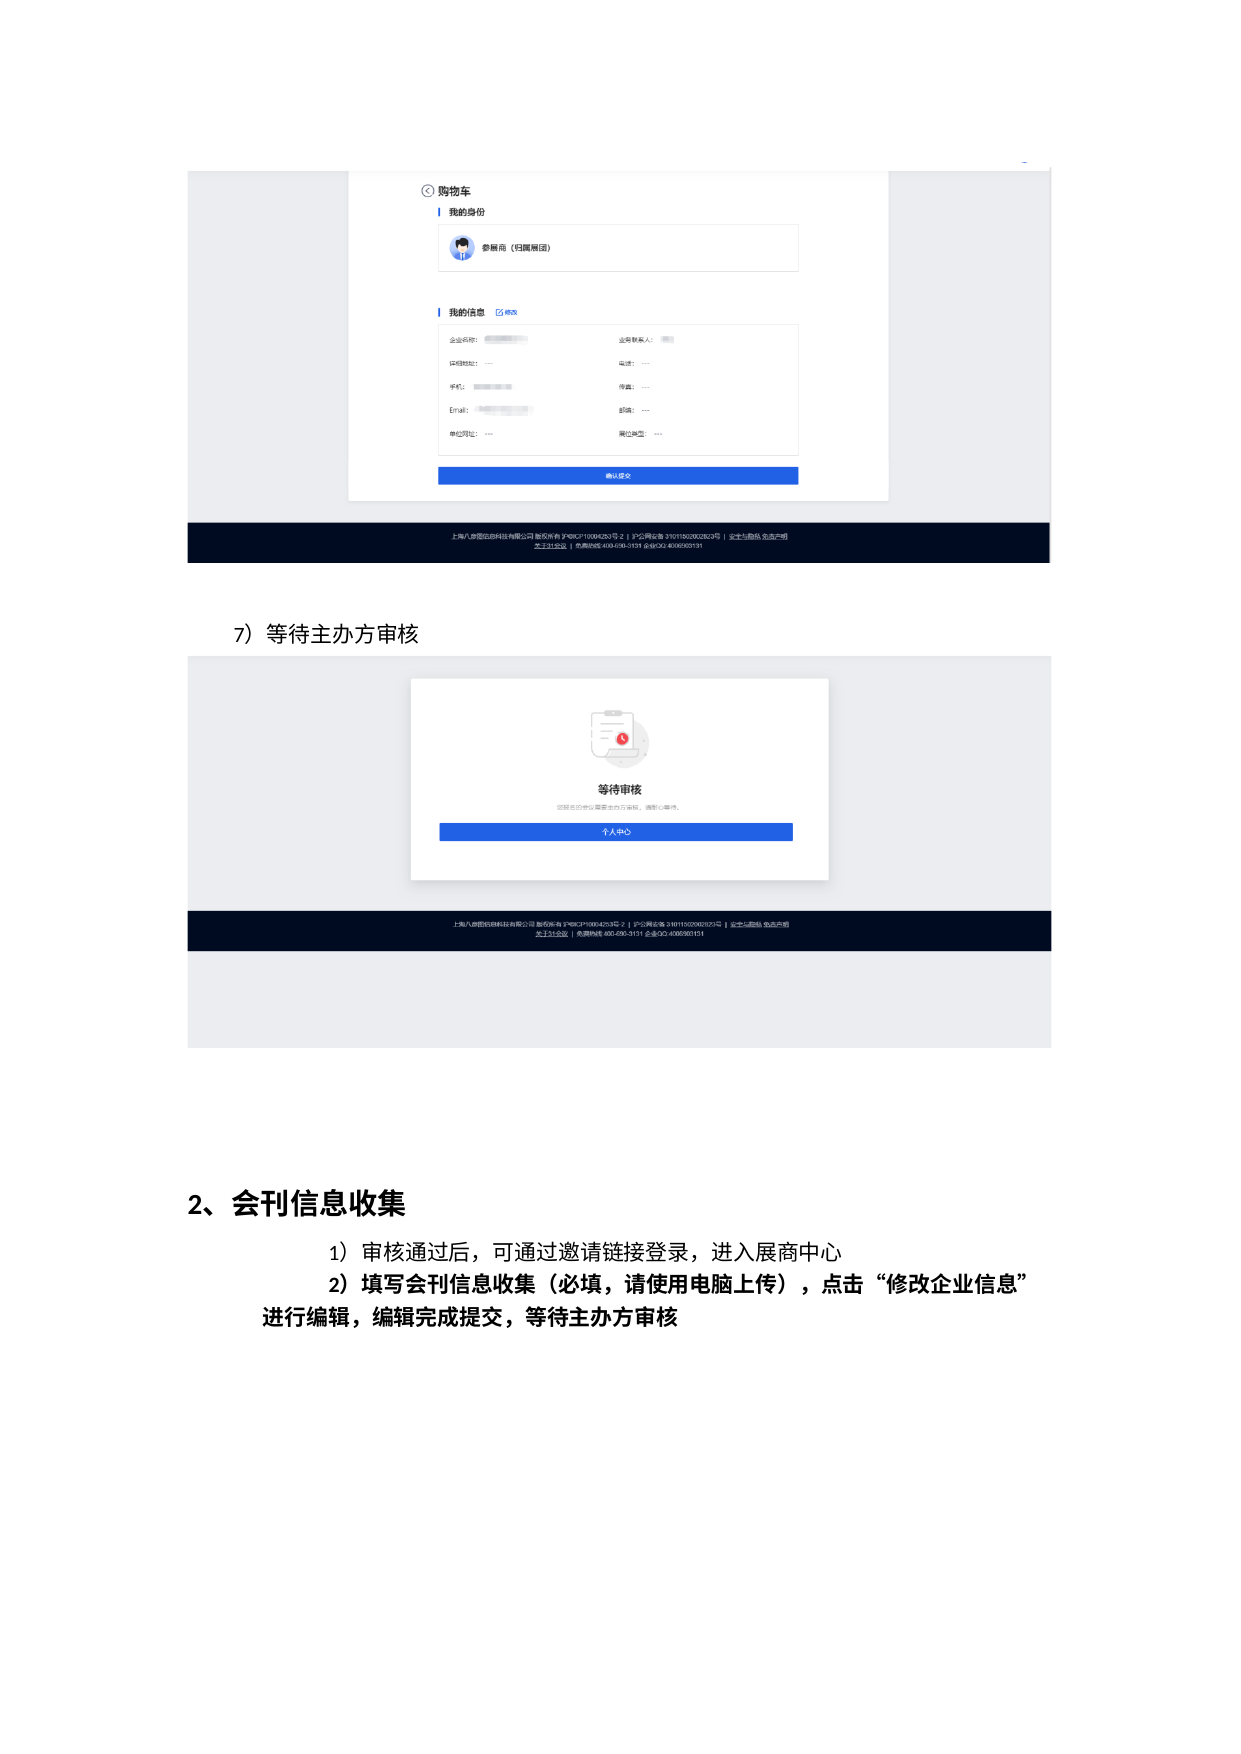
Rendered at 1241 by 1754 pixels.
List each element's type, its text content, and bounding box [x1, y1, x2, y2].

list 审核通过后，可通过邀请链接登录，进入展商中心 [262, 1234, 1053, 1267]
list 填写会刊信息收集（必填，请使用电脑上传），点击“修改企业信息”进行编辑，编辑完成提交，等待主办方审核 [262, 1267, 1053, 1332]
picture [187, 162, 1052, 563]
list 等待主办方审核 [233, 617, 1053, 649]
list 会刊信息收集 [187, 1169, 1053, 1234]
picture [187, 649, 1052, 1048]
